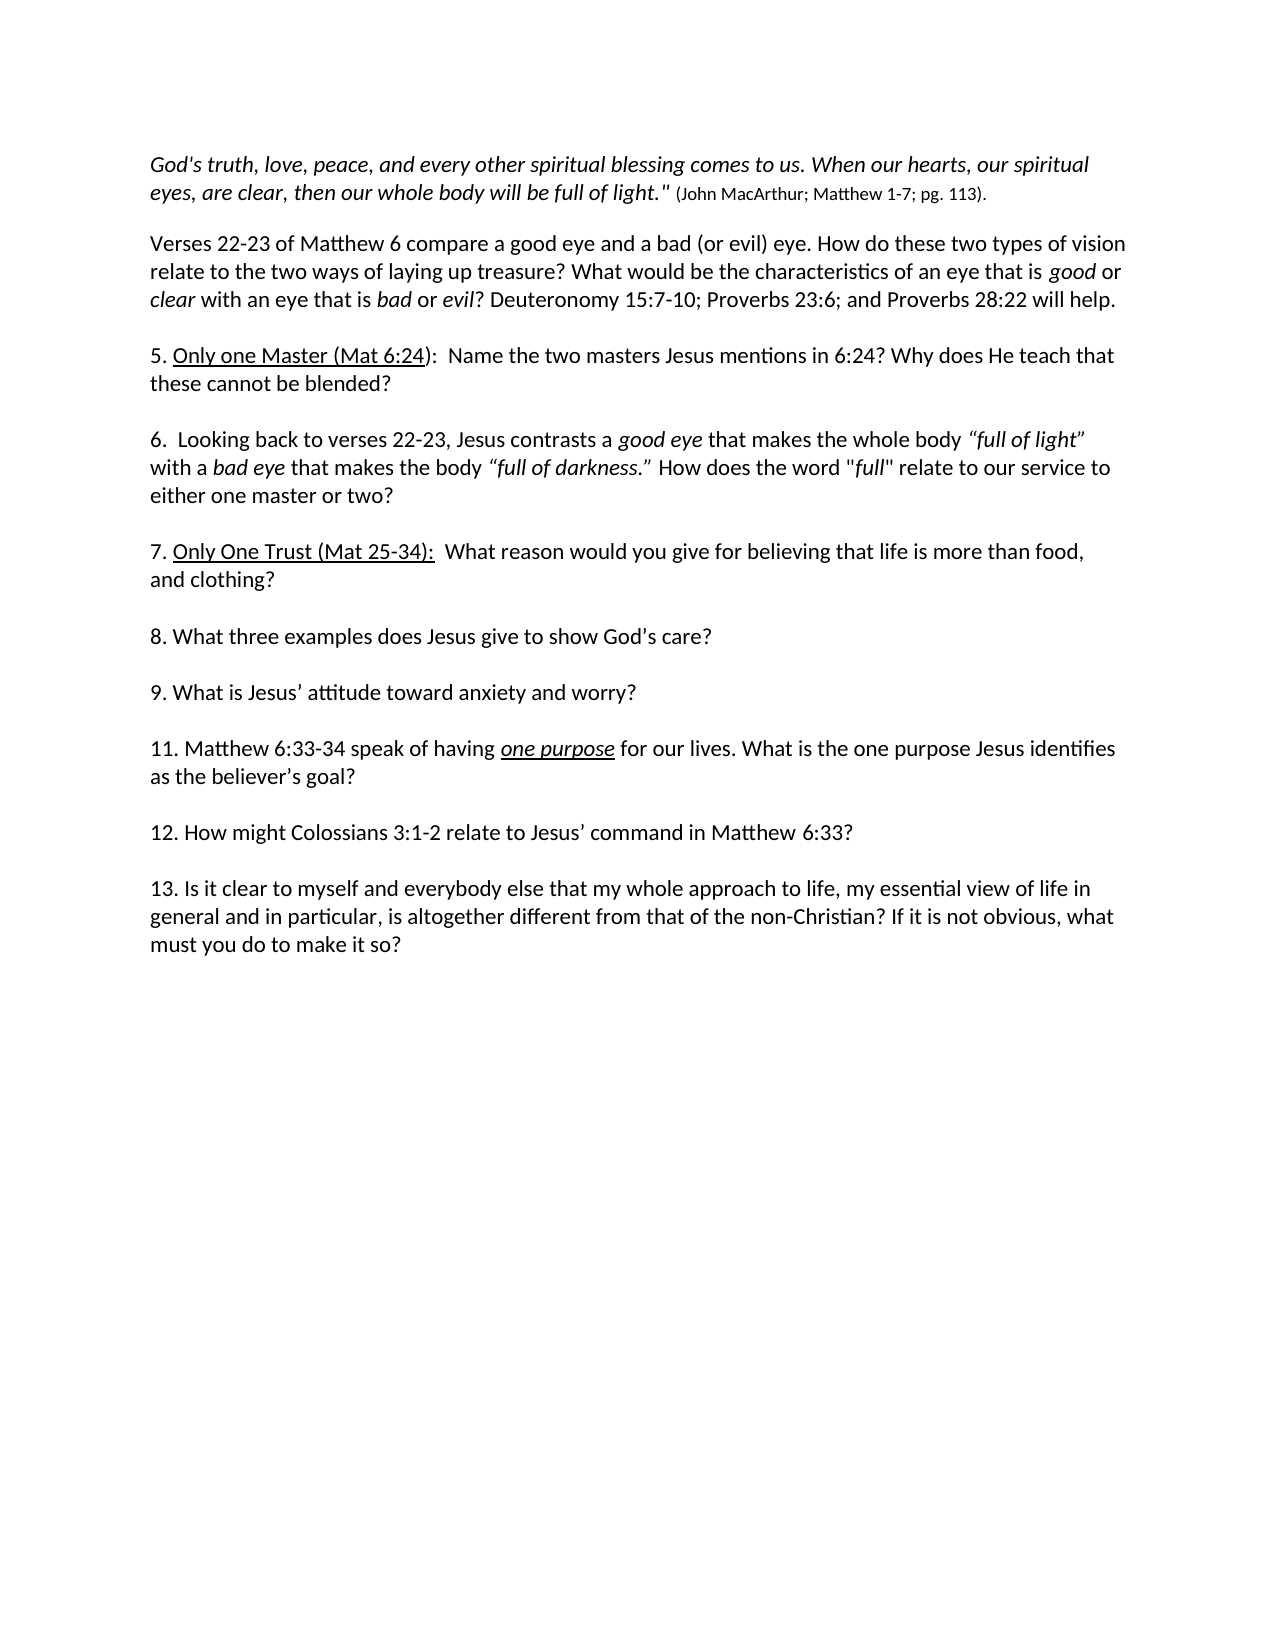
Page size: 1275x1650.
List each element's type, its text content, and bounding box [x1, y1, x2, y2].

text 12. How might Colossians 3:1-2 relate to Jesus’ command in Matthew 6:33? 13. Is it clear to myself and everybody else that my whole approach to life, my essential view of life in general and in particular, is altogether different from that of the non-Christian? If it is not obvious, what must you do to make it so? [150, 818, 1125, 1015]
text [150, 150, 1144, 313]
text 11. Matthew 6:33-34 speak of having one purpose for our lives. What is the one purpose Jesus identifies as the believer’s goal? [150, 734, 1125, 790]
text 8. What three examples does Jesus give to show God’s care? [150, 622, 1125, 650]
text 5. Only one Master (Mat 6:24): Name the two masters Jesus mentions in 6:24? Why does He teach that these cannot be blended? 6. Looking back to verses 22-23, Jesus contrasts a good eye that makes the whole body “full of light” with a bad eye that makes the body “full of darkness.” How does the word "full" relate to our service to either one master or two? [150, 341, 1125, 509]
text 7. Only One Trust (Mat 25-34): What reason would you give for believing that life is more than food, and clothing? [150, 537, 1125, 622]
text 9. What is Jesus’ attitude toward anxiety and worry? [150, 678, 1125, 706]
